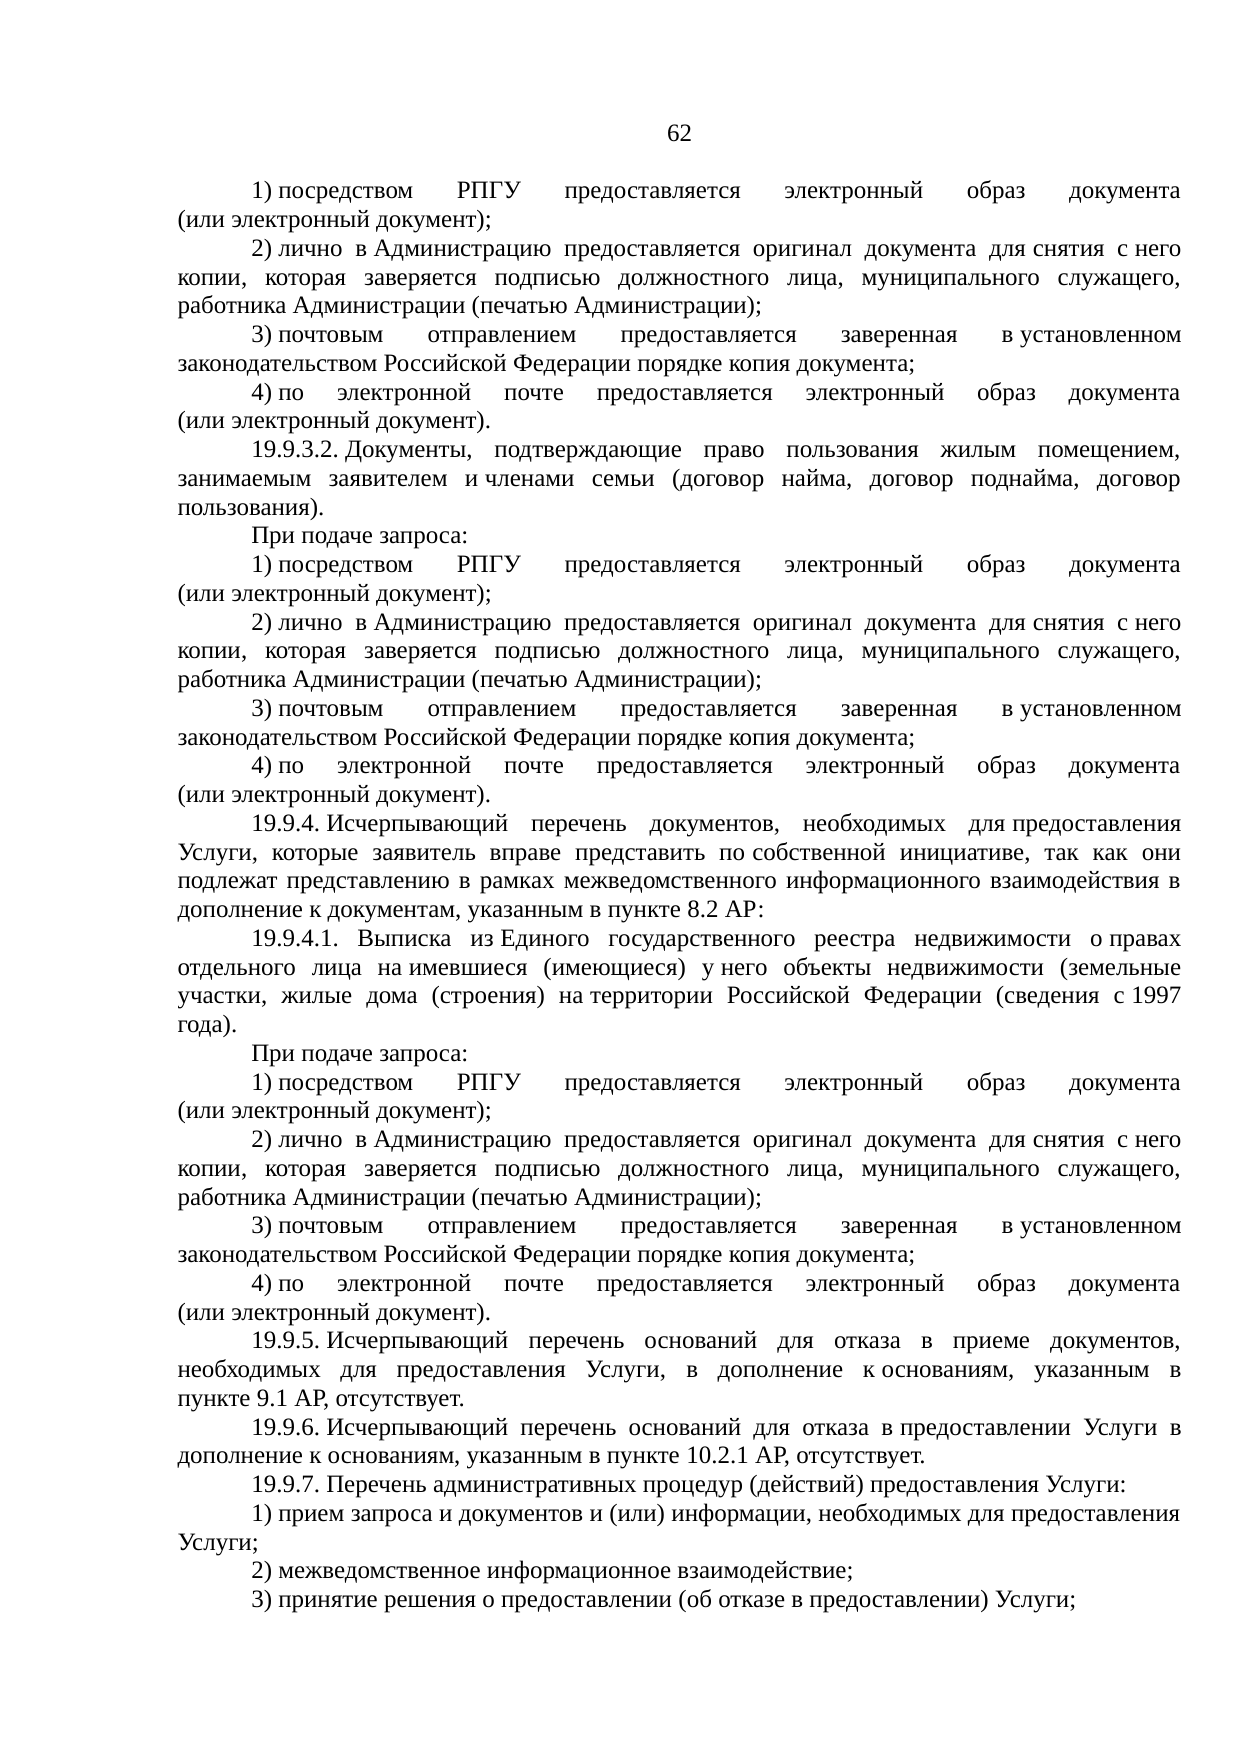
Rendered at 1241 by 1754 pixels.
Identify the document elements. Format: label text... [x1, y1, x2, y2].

text 4) по электронной почте предоставляется электронный образ документа (или электронный документ). [177, 377, 1181, 434]
text 19.9.4.1. Выписка из Единого государственного реестра недвижимости о правах отдельного лица на имевшиеся (имеющиеся) у него объекты недвижимости (земельные участки, жилые дома (строения) на территории Российской Федерации (сведения с 1997 года). [177, 923, 1181, 1038]
text 1) посредством РПГУ предоставляется электронный образ документа (или электронный документ); [177, 176, 1181, 233]
text 3) почтовым отправлением предоставляется заверенная в установленном законодательством Российской Федерации порядке копия документа; [177, 693, 1181, 751]
text 19.9.7. Перечень административных процедур (действий) предоставления Услуги: [177, 1469, 1181, 1498]
text 19.9.4. Исчерпывающий перечень документов, необходимых для предоставления Услуги, которые заявитель вправе представить по собственной инициативе, так как они подлежат представлению в рамках межведомственного информационного взаимодействия в дополнение к документам, указанным в пункте 8.2 АР: [177, 808, 1181, 923]
text 3) принятие решения о предоставлении (об отказе в предоставлении) Услуги; [177, 1584, 1181, 1613]
text 19.9.3.2. Документы, подтверждающие право пользования жилым помещением, занимаемым заявителем и членами семьи (договор найма, договор поднайма, договор пользования). [177, 434, 1181, 521]
text 19.9.6. Исчерпывающий перечень оснований для отказа в предоставлении Услуги в дополнение к основаниям, указанным в пункте 10.2.1 АР, отсутствует. [177, 1412, 1181, 1469]
text 3) почтовым отправлением предоставляется заверенная в установленном законодательством Российской Федерации порядке копия документа; [177, 1211, 1181, 1268]
text 1) посредством РПГУ предоставляется электронный образ документа (или электронный документ); [177, 549, 1181, 607]
text 2) межведомственное информационное взаимодействие; [177, 1556, 1181, 1584]
text 1) прием запроса и документов и (или) информации, необходимых для предоставления Услуги; [177, 1498, 1181, 1556]
text 2) лично в Администрацию предоставляется оригинал документа для снятия с него копии, которая заверяется подписью должностного лица, муниципального служащего, работника Администрации (печатью Администрации); [177, 1124, 1181, 1211]
text 1) посредством РПГУ предоставляется электронный образ документа (или электронный документ); [177, 1067, 1181, 1124]
text При подаче запроса: [177, 1038, 1181, 1067]
text 2) лично в Администрацию предоставляется оригинал документа для снятия с него копии, которая заверяется подписью должностного лица, муниципального служащего, работника Администрации (печатью Администрации); [177, 233, 1181, 319]
text 3) почтовым отправлением предоставляется заверенная в установленном законодательством Российской Федерации порядке копия документа; [177, 319, 1181, 377]
text При подаче запроса: [177, 521, 1181, 549]
text 2) лично в Администрацию предоставляется оригинал документа для снятия с него копии, которая заверяется подписью должностного лица, муниципального служащего, работника Администрации (печатью Администрации); [177, 607, 1181, 693]
text 4) по электронной почте предоставляется электронный образ документа (или электронный документ). [177, 1268, 1181, 1326]
text 19.9.5. Исчерпывающий перечень оснований для отказа в приеме документов, необходимых для предоставления Услуги, в дополнение к основаниям, указанным в пункте 9.1 АР, отсутствует. [177, 1326, 1181, 1412]
text 4) по электронной почте предоставляется электронный образ документа (или электронный документ). [177, 751, 1181, 808]
